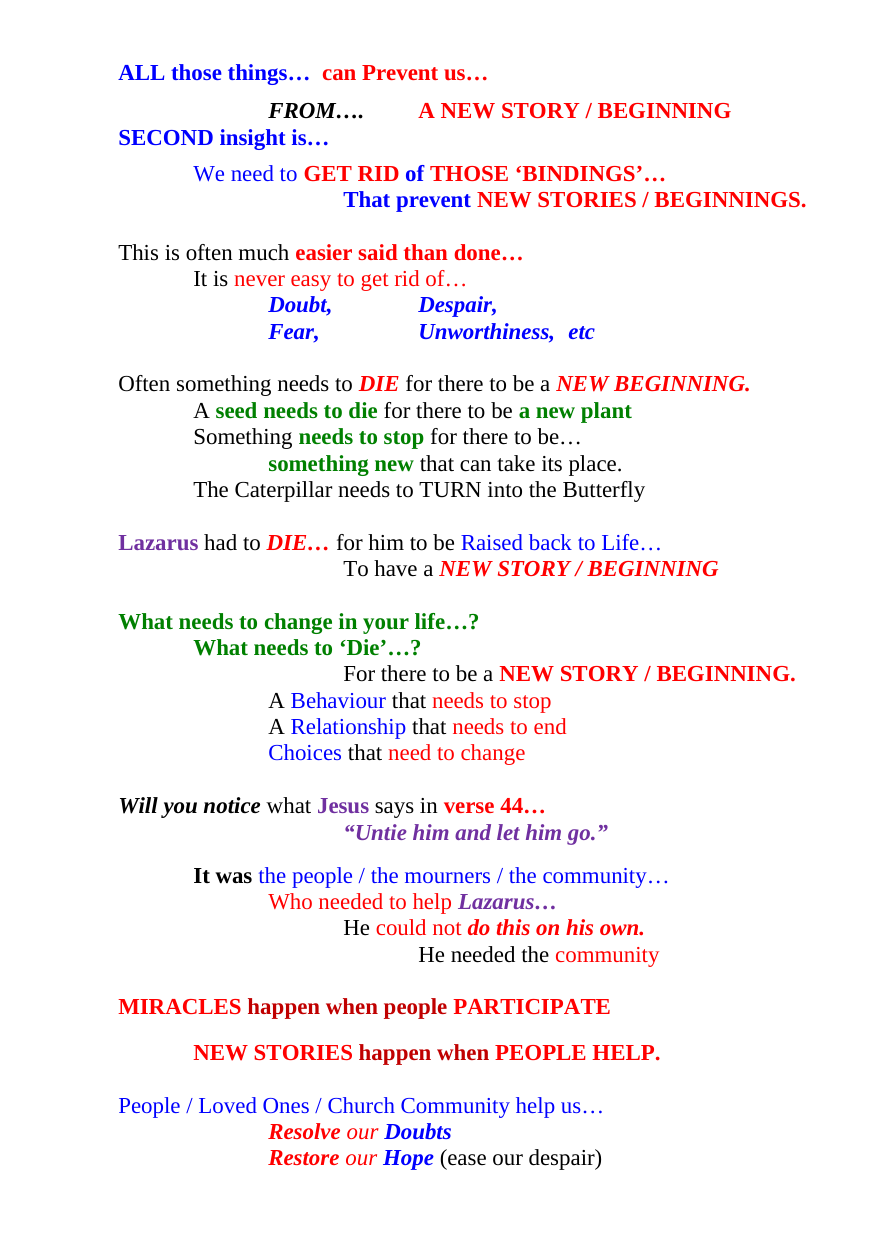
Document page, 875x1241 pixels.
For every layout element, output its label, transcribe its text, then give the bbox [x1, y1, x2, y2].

text People / Loved Ones / Church Community help us… [118, 1092, 815, 1118]
text Doubt, Despair, [118, 291, 815, 318]
text SECOND insight is… [118, 124, 815, 150]
text Often something needs to DIE for there to be a NEW BEGINNING. [118, 371, 815, 397]
text FROM…. A NEW STORY / BEGINNING [118, 97, 815, 124]
text Something needs to stop for there to be… [118, 423, 815, 449]
text He needed the community [118, 941, 815, 967]
text Fear, Unworthiness, etc [193, 318, 815, 344]
text He could not do this on his own. [118, 914, 815, 941]
text something new that can take its place. [193, 449, 815, 476]
text It was the people / the mourners / the community… [118, 862, 815, 888]
text NEW STORIES happen when PEOPLE HELP. [118, 1039, 815, 1065]
text MIRACLES happen when people PARTICIPATE [118, 993, 815, 1020]
text A Relationship that needs to end [118, 713, 815, 739]
text For there to be a NEW STORY / BEGINNING. [118, 660, 815, 687]
text What needs to ‘Die’…? [118, 634, 815, 660]
text Will you notice what Jesus says in verse 44… [118, 792, 815, 818]
text We need to GET RID of THOSE ‘BINDINGS’… [118, 160, 815, 186]
text This is often much easier said than done… [118, 239, 815, 265]
text To have a NEW STORY / BEGINNING [118, 555, 815, 581]
text The Caterpillar needs to TURN into the Butterfly [118, 476, 815, 502]
text A Behaviour that needs to stop [118, 687, 815, 713]
text Choices that need to change [118, 739, 815, 766]
text ALL those things… can Prevent us… [118, 59, 815, 85]
text That prevent NEW STORIES / BEGINNINGS. [118, 186, 815, 212]
text Lazarus had to DIE… for him to be Raised back to Life… [118, 529, 815, 555]
text Who needed to help Lazarus… [118, 888, 815, 914]
text Resolve our Doubts [193, 1118, 815, 1144]
text Restore our Hope (ease our despair) [118, 1144, 815, 1171]
text It is never easy to get rid of… [118, 265, 815, 291]
text What needs to change in your life…? [118, 608, 815, 634]
text A seed needs to die for there to be a new plant [118, 397, 815, 423]
text “Untie him and let him go.” [118, 818, 815, 845]
